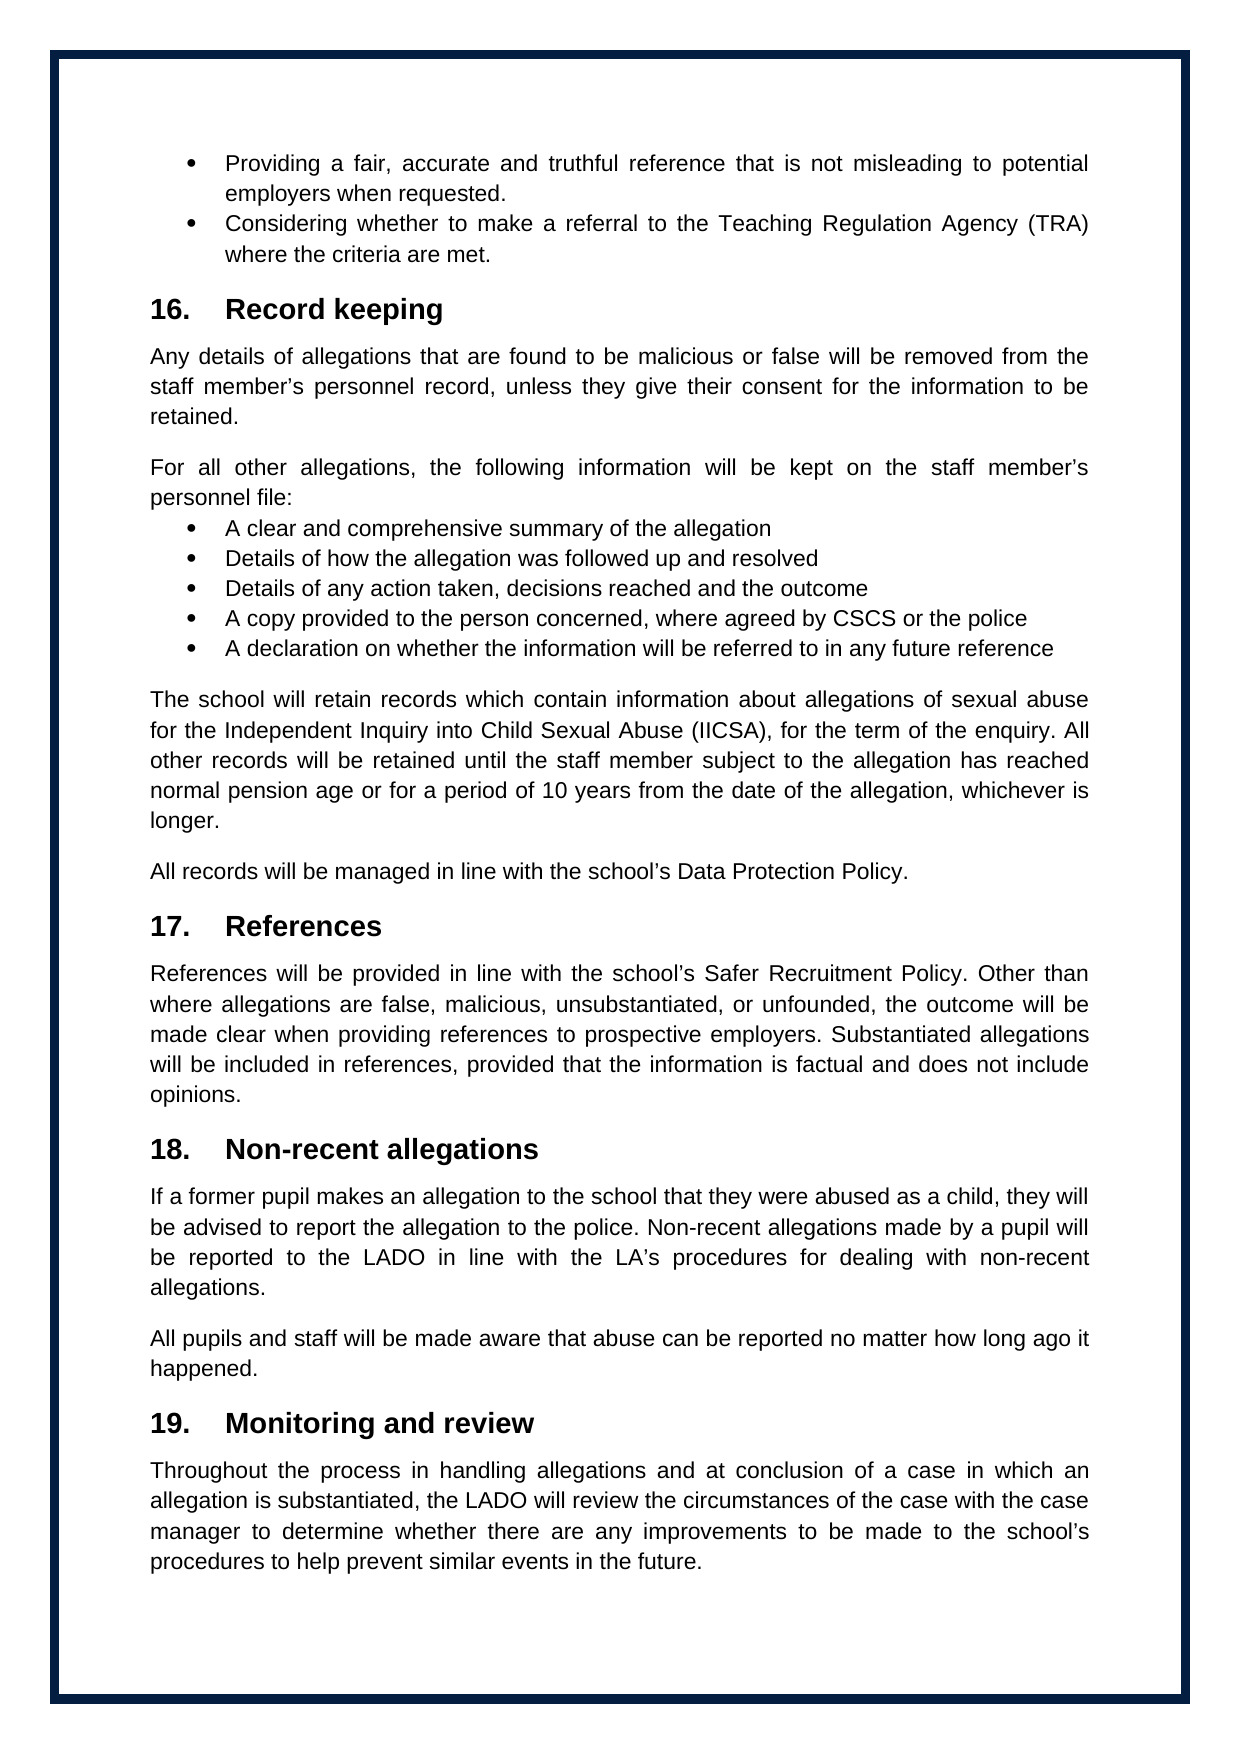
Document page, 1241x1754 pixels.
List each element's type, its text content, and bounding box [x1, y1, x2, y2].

subtitle Monitoring and review [150, 1406, 1090, 1440]
list A declaration on whether the information will be referred to in any future reference [187, 635, 1090, 662]
list Details of any action taken, decisions reached and the outcome [187, 575, 1090, 601]
list Details of how the allegation was followed up and resolved [187, 545, 1090, 571]
text All pupils and staff will be made aware that abuse can be reported no matter how long ago it happened. [150, 1325, 1090, 1382]
text For all other allegations, the following information will be kept on the staff member’s personnel file: [150, 454, 1090, 511]
subtitle Record keeping [150, 292, 1090, 325]
text Throughout the process in handling allegations and at conclusion of a case in which an allegation is substantiated, the LADO will review the circumstances of the case with the case manager to determine whether there are any improvements to be made to the school’s procedures to help prevent similar events in the future. [150, 1457, 1090, 1574]
list Considering whether to make a referral to the Teaching Regulation Agency (TRA) where the criteria are met. [187, 210, 1090, 267]
list Providing a fair, accurate and truthful reference that is not misleading to potential employers when requested. [187, 150, 1090, 207]
text Any details of allegations that are found to be malicious or false will be removed from the staff member’s personnel record, unless they give their consent for the information to be retained. [150, 343, 1090, 429]
text The school will retain records which contain information about allegations of sexual abuse for the Independent Inquiry into Child Sexual Abuse (IICSA), for the term of the enquiry. All other records will be retained until the staff member subject to the allegation has reached normal pension age or for a period of 10 years from the date of the allegation, whichever is longer. [150, 686, 1090, 834]
subtitle Non-recent allegations [150, 1132, 1090, 1166]
subtitle References [150, 909, 1090, 943]
text References will be provided in line with the school’s Safer Recruitment Policy. Other than where allegations are false, malicious, unsubstantiated, or unfounded, the outcome will be made clear when providing references to prospective employers. Substantiated allegations will be included in references, provided that the information is factual and does not include opinions. [150, 960, 1090, 1108]
text All records will be managed in line with the school’s Data Protection Policy. [150, 858, 1090, 885]
list A copy provided to the person concerned, where agreed by CSCS or the police [187, 605, 1090, 632]
list A clear and comprehensive summary of the allegation [187, 514, 1090, 541]
text If a former pupil makes an allegation to the school that they were abused as a child, they will be advised to report the allegation to the police. Non-recent allegations made by a pupil will be reported to the LADO in line with the LA’s procedures for dealing with non-recent allegations. [150, 1183, 1090, 1300]
